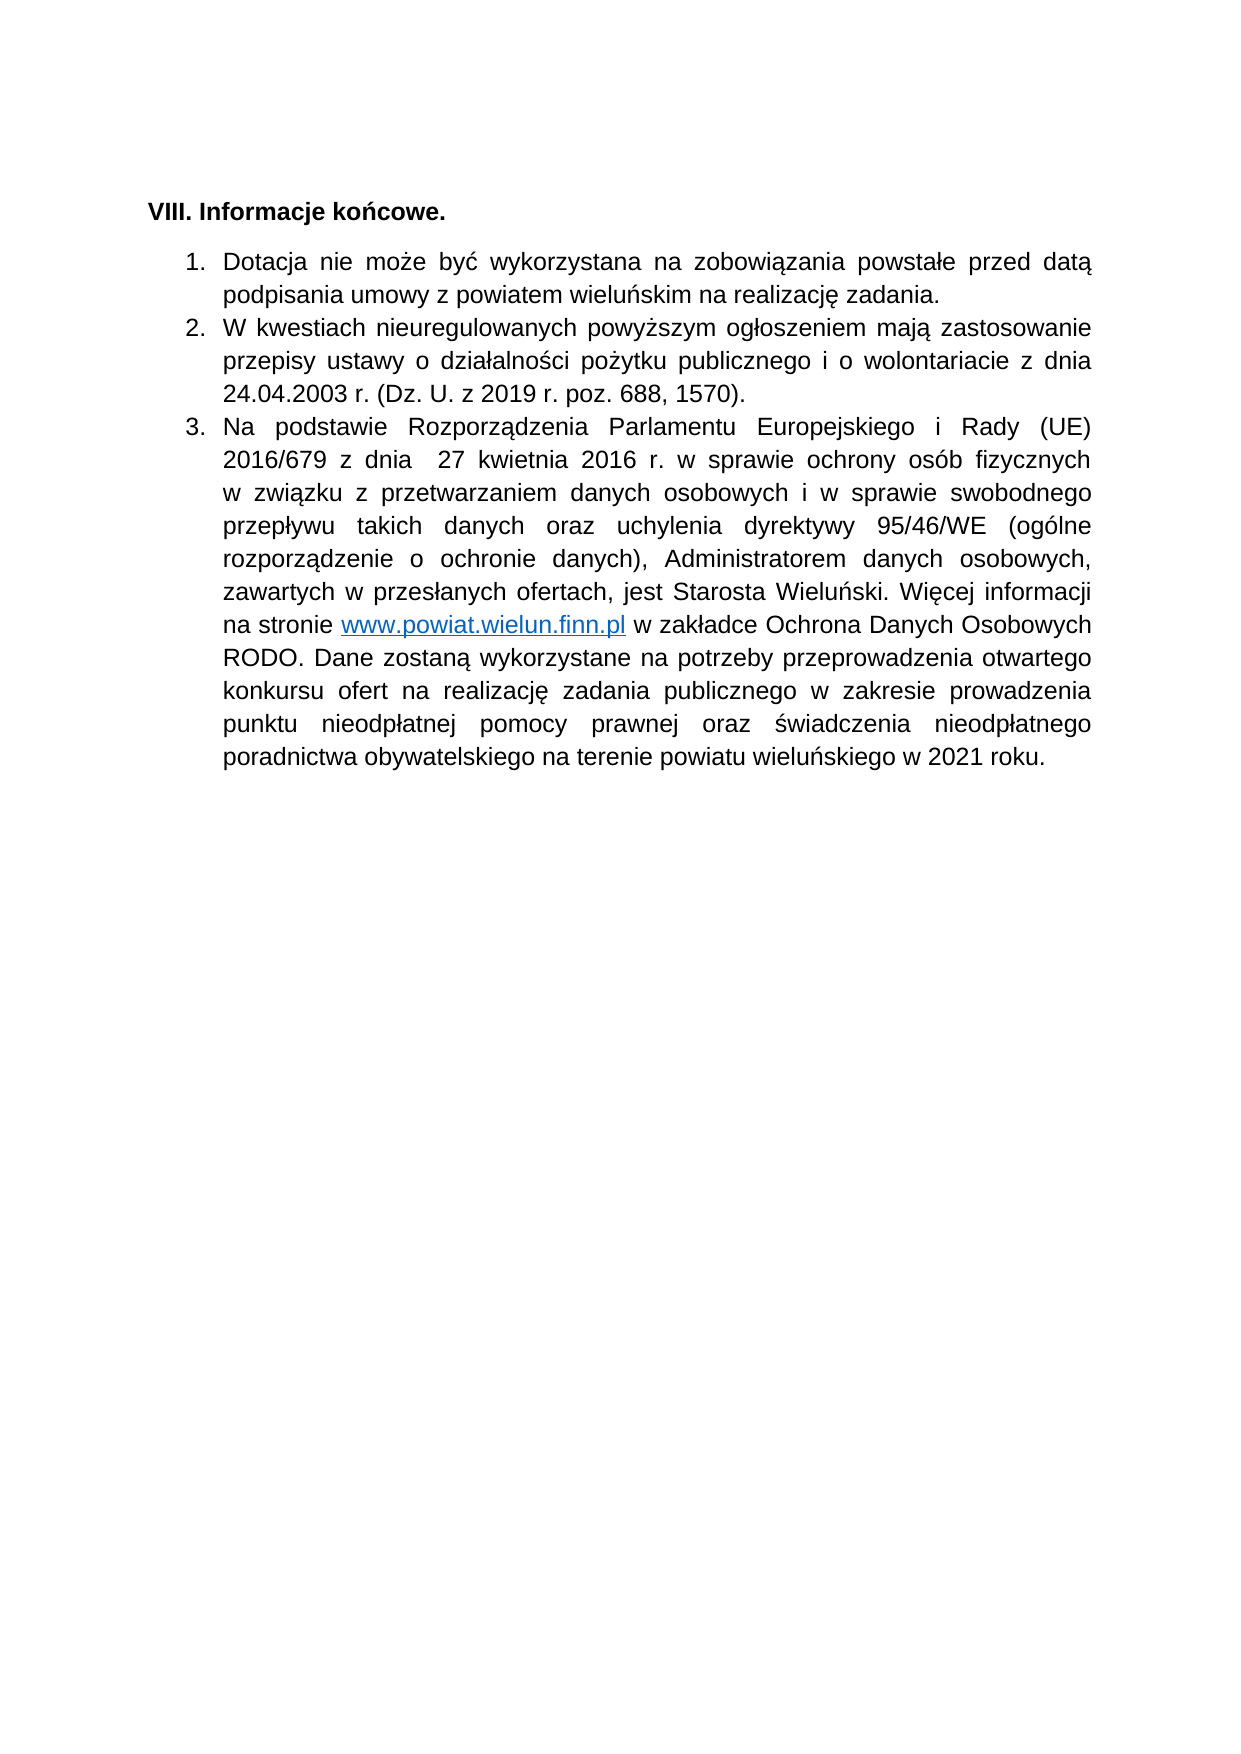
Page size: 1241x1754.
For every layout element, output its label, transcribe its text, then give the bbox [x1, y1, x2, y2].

list W kwestiach nieuregulowanych powyższym ogłoszeniem mają zastosowanie przepisy ustawy o działalności pożytku publicznego i o wolontariacie z dnia 24.04.2003 r. (Dz. U. z 2019 r. poz. 688, 1570). [185, 313, 1093, 408]
text VIII. Informacje końcowe. [148, 197, 1093, 226]
list Na podstawie Rozporządzenia Parlamentu Europejskiego i Rady (UE) 2016/679 z dnia 27 kwietnia 2016 r. w sprawie ochrony osób fizycznych w związku z przetwarzaniem danych osobowych i w sprawie swobodnego przepływu takich danych oraz uchylenia dyrektywy 95/46/WE (ogólne rozporządzenie o ochronie danych), Administratorem danych osobowych, zawartych w przesłanych ofertach, jest Starosta Wieluński. Więcej informacji na stronie www.powiat.wielun.finn.pl w zakładce Ochrona Danych Osobowych RODO. Dane zostaną wykorzystane na potrzeby przeprowadzenia otwartego konkursu ofert na realizację zadania publicznego w zakresie prowadzenia punktu nieodpłatnej pomocy prawnej oraz świadczenia nieodpłatnego poradnictwa obywatelskiego na terenie powiatu wieluńskiego w 2021 roku. [185, 412, 1093, 771]
list Dotacja nie może być wykorzystana na zobowiązania powstałe przed datą podpisania umowy z powiatem wieluńskim na realizację zadania. [185, 247, 1093, 309]
